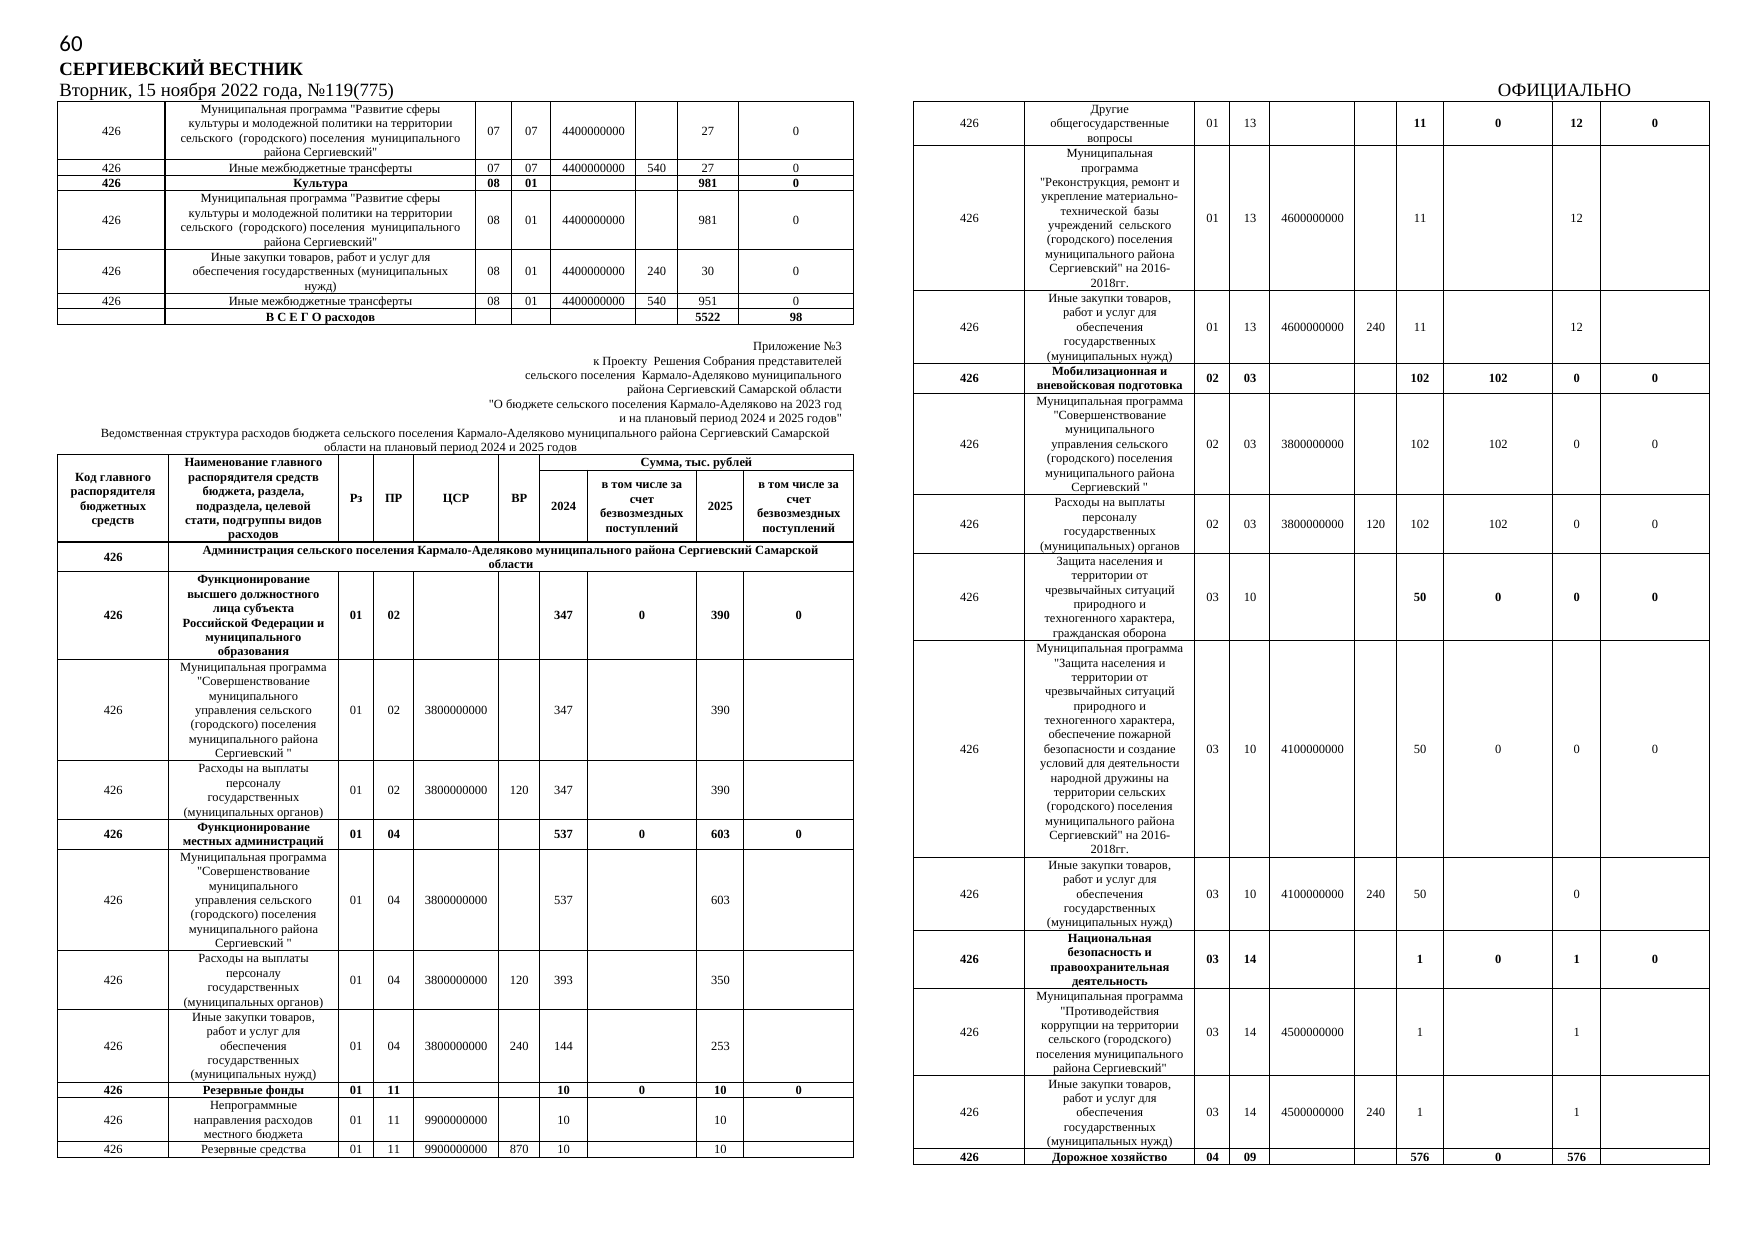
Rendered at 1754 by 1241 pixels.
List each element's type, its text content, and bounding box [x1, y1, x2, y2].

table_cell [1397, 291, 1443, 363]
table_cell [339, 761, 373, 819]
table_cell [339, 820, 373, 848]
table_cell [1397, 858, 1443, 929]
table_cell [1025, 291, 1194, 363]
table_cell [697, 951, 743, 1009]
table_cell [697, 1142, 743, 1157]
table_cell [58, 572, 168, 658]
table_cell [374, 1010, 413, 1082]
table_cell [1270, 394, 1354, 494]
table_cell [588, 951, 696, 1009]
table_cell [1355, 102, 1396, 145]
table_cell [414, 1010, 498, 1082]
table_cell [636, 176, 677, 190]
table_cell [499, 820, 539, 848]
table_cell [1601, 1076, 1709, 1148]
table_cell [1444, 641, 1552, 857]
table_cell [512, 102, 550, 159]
text Ведомственная структура расходов бюджета сельского поселения Кармало-Аделяково муниципального района Сергиевский Самарской области на плановый период 2024 и 2025 годов [59, 425, 842, 454]
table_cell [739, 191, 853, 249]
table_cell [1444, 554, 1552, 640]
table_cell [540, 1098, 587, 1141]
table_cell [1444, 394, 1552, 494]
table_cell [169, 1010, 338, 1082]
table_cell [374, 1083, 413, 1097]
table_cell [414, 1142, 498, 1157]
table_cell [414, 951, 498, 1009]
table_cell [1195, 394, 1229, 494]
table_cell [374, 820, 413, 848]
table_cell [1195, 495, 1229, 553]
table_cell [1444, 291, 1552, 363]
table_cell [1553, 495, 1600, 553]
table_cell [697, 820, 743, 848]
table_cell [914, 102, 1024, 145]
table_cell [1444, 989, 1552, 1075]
text сельского поселения Кармало-Аделяково муниципального [59, 368, 842, 382]
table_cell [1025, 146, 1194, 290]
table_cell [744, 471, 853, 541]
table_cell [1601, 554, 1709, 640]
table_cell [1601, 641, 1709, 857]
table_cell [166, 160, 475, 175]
text Приложение №3 [59, 339, 842, 353]
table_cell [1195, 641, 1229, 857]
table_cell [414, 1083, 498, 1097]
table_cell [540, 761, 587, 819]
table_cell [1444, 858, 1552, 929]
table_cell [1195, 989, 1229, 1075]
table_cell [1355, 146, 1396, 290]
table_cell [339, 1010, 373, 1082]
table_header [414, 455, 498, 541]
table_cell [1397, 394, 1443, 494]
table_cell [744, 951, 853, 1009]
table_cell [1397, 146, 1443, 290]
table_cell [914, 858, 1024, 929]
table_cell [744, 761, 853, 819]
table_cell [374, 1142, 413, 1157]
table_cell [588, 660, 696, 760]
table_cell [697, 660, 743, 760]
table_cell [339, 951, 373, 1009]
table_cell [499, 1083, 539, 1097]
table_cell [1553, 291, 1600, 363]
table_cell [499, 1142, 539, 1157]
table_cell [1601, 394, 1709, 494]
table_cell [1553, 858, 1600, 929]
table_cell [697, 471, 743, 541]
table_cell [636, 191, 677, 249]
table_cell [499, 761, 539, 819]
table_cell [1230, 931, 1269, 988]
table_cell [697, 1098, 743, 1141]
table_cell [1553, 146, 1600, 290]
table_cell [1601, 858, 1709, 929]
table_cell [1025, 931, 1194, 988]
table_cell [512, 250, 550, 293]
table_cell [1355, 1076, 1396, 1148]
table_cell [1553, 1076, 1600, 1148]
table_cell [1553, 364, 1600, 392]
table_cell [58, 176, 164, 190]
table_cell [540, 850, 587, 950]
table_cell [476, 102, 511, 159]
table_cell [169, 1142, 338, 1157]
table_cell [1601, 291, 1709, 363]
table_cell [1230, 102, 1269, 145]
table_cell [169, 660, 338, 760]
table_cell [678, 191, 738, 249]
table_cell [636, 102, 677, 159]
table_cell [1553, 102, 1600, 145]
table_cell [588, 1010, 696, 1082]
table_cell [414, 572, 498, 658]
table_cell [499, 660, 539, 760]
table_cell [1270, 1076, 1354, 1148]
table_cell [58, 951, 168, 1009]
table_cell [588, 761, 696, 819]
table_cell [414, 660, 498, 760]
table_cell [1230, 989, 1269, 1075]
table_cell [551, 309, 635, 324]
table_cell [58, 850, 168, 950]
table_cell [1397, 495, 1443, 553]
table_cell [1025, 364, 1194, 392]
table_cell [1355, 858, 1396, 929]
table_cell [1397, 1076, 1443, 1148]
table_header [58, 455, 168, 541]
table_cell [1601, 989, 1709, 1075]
text района Сергиевский Самарской области [59, 382, 842, 397]
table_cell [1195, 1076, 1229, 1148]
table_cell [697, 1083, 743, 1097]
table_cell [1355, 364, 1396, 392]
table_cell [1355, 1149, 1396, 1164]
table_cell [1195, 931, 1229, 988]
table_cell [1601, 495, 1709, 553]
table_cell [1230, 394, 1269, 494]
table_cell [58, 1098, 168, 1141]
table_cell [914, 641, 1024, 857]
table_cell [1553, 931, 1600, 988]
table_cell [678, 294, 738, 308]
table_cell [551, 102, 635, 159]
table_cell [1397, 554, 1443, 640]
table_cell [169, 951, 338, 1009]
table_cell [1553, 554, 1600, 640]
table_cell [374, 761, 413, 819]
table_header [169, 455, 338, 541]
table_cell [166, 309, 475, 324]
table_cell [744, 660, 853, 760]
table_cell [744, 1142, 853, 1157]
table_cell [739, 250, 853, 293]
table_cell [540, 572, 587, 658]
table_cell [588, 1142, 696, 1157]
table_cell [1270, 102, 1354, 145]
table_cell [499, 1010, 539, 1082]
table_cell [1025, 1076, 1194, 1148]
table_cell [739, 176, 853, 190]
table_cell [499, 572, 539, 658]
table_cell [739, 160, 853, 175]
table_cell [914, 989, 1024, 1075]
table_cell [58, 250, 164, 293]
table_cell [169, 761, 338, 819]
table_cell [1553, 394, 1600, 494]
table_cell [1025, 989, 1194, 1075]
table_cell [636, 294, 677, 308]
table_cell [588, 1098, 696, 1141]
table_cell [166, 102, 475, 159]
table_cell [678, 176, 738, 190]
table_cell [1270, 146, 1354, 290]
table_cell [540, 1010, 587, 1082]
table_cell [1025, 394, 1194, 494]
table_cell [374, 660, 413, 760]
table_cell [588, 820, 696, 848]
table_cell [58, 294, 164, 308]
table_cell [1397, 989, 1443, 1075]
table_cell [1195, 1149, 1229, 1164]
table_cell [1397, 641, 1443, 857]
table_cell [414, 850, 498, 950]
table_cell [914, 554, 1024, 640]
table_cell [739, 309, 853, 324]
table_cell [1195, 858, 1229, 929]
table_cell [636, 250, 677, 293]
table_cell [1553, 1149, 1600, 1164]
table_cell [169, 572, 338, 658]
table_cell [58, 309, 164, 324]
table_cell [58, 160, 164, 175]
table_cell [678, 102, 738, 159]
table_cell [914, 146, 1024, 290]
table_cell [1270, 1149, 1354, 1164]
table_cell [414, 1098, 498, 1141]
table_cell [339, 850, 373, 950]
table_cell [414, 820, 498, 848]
text и на плановый период 2024 и 2025 годов" [59, 411, 842, 425]
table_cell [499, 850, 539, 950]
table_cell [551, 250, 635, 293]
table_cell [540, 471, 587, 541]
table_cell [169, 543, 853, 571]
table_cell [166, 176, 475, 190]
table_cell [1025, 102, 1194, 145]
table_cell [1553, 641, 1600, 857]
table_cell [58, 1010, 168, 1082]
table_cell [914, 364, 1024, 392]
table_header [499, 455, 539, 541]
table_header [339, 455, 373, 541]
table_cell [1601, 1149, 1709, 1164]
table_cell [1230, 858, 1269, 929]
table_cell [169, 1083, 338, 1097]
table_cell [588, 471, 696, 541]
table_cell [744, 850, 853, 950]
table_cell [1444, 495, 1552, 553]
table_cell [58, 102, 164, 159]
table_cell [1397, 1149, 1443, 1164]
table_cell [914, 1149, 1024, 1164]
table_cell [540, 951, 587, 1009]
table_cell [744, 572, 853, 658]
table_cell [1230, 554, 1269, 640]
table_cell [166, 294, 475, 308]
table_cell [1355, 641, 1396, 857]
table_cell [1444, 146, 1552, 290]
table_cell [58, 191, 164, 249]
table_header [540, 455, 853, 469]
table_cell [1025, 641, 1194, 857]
text "О бюджете сельского поселения Кармало-Аделяково на 2023 год [59, 397, 842, 411]
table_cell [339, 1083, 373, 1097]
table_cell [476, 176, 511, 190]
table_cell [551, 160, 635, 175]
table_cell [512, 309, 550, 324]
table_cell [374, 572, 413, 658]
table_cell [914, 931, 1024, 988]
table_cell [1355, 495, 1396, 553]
text к Проекту Решения Собрания представителей [59, 353, 842, 368]
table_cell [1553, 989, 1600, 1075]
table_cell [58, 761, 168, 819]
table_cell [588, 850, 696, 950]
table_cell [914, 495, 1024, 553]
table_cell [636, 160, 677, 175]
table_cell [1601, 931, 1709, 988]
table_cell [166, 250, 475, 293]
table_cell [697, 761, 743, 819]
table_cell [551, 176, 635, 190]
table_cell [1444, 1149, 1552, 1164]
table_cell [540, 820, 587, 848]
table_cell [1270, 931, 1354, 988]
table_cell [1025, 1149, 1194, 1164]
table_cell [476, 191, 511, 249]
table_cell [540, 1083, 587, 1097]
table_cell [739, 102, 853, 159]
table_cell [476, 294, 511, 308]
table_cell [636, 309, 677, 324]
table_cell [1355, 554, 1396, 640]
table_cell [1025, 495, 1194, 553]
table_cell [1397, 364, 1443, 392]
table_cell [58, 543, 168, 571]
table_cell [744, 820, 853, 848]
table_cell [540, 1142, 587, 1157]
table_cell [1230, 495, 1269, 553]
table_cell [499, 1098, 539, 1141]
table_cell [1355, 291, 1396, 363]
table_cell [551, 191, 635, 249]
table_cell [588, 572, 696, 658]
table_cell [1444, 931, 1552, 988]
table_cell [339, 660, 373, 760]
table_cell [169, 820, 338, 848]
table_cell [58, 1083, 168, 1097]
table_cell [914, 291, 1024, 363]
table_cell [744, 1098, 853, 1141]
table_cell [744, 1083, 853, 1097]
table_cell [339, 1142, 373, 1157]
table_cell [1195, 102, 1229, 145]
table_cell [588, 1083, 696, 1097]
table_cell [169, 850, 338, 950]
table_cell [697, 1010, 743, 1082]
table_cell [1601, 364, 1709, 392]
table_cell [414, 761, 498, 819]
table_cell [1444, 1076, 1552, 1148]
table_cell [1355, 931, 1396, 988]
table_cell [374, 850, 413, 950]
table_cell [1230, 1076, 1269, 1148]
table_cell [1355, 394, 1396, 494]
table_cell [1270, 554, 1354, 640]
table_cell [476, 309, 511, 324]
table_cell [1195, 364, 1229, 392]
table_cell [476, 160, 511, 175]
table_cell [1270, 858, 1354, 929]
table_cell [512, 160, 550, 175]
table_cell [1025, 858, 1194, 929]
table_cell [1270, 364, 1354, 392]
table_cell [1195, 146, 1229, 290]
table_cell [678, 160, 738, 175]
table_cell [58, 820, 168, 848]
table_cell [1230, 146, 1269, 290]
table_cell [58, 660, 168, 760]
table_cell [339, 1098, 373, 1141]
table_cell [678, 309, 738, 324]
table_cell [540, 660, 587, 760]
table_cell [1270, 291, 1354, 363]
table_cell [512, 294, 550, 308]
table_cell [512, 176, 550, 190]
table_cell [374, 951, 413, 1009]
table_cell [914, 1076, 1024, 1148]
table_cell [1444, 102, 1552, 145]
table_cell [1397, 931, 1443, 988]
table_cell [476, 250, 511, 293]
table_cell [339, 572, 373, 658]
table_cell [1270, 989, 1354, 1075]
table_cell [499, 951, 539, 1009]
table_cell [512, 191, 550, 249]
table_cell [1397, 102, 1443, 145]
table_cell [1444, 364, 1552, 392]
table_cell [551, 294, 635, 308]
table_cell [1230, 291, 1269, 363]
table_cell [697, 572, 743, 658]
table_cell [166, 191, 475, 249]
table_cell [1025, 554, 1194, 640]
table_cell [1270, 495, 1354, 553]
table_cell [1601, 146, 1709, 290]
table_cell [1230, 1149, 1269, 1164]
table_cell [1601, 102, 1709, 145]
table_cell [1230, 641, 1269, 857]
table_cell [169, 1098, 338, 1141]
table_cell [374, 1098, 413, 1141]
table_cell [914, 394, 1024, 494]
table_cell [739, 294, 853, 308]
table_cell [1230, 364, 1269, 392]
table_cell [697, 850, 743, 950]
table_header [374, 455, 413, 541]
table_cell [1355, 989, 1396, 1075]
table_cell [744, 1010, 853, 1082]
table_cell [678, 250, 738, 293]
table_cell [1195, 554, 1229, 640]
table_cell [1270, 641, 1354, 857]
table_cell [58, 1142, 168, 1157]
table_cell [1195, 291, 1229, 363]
